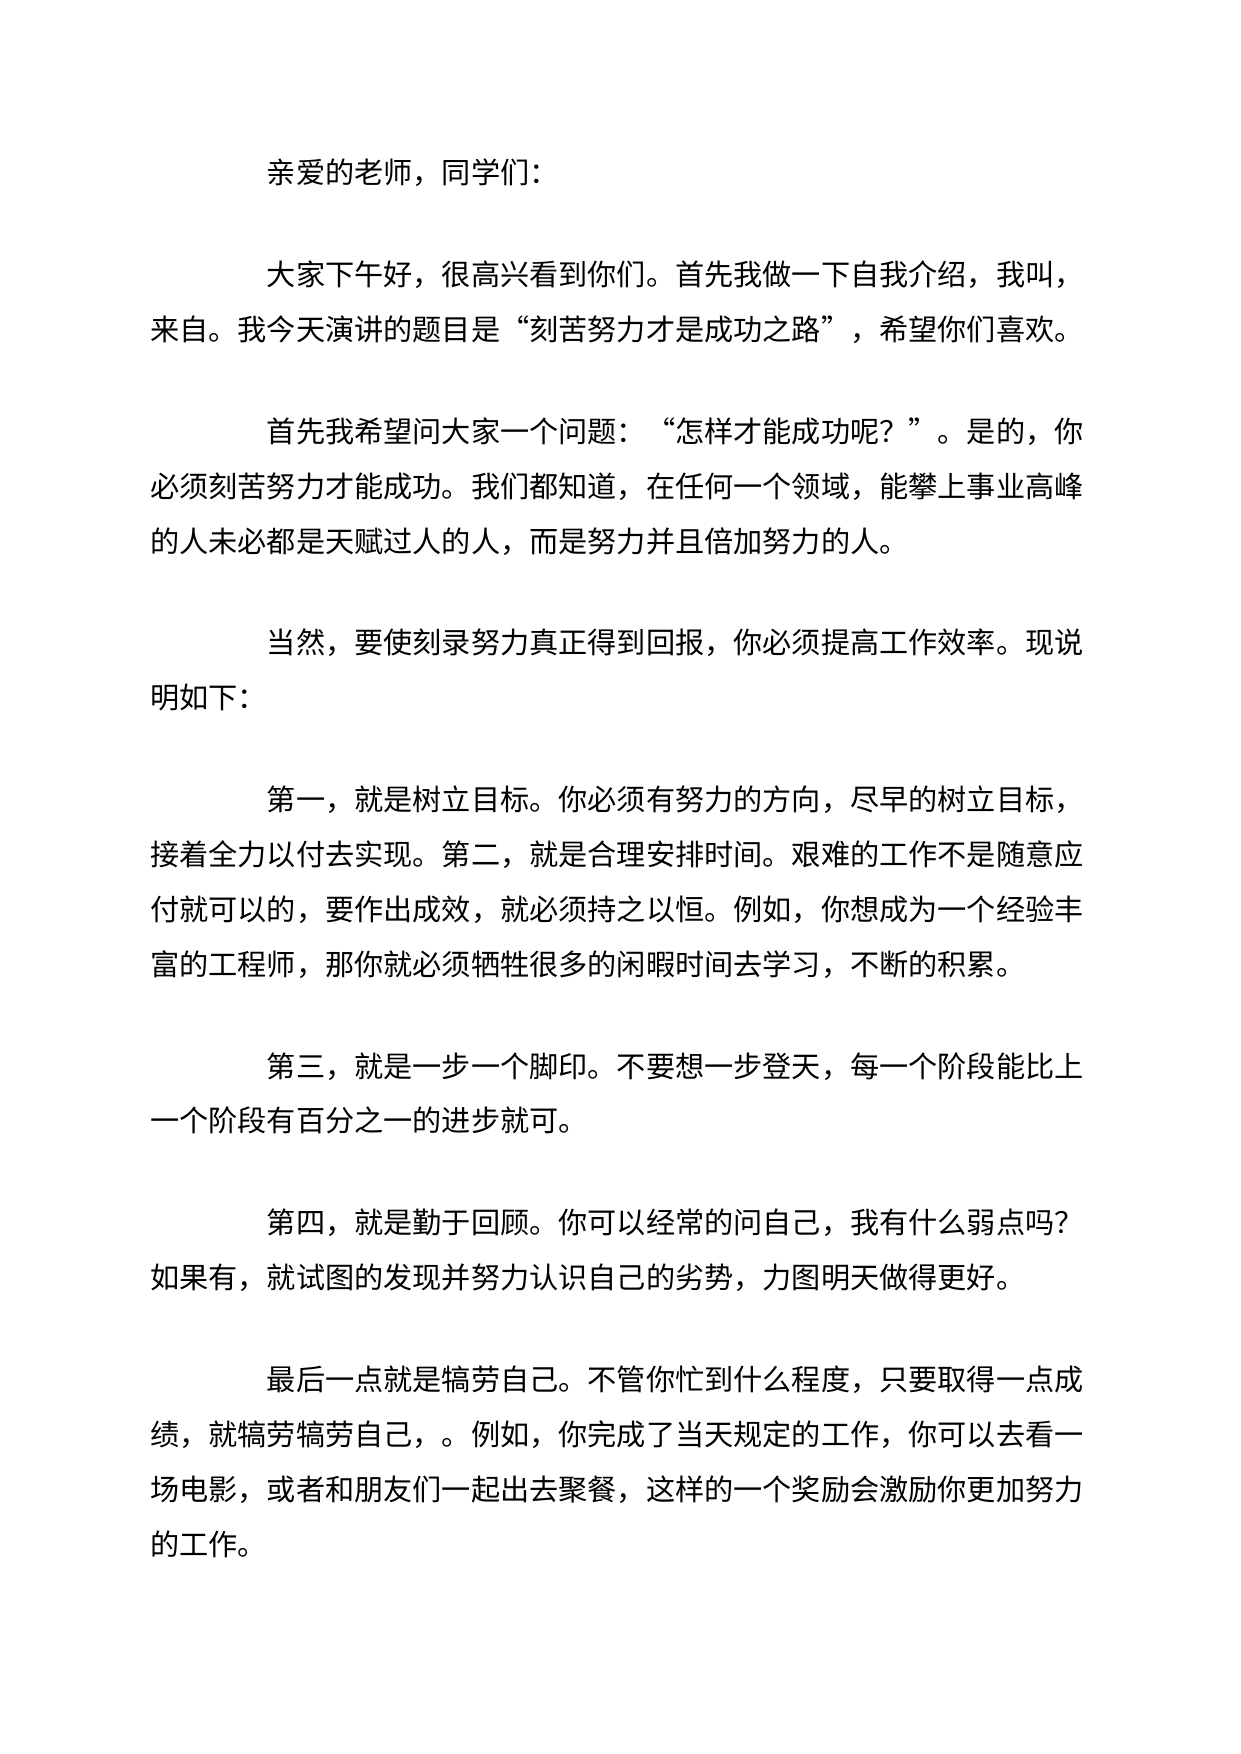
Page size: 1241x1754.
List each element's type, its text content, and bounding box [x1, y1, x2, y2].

text 亲爱的老师，同学们： [150, 150, 1090, 192]
text 最后一点就是犒劳自己。不管你忙到什么程度，只要取得一点成绩，就犒劳犒劳自己，。例如，你完成了当天规定的工作，你可以去看一场电影，或者和朋友们一起出去聚餐，这样的一个奖励会激励你更加努力的工作。 [150, 1356, 1090, 1563]
text 首先我希望问大家一个问题：“怎样才能成功呢？”。是的，你必须刻苦努力才能成功。我们都知道，在任何一个领域，能攀上事业高峰的人未必都是天赋过人的人，而是努力并且倍加努力的人。 [150, 408, 1090, 561]
text 第三，就是一步一个脚印。不要想一步登天，每一个阶段能比上一个阶段有百分之一的进步就可。 [150, 1043, 1090, 1140]
text 大家下午好，很高兴看到你们。首先我做一下自我介绍，我叫，来自。我今天演讲的题目是“刻苦努力才是成功之路”，希望你们喜欢。 [150, 252, 1090, 349]
text 当然，要使刻录努力真正得到回报，你必须提高工作效率。现说明如下： [150, 620, 1090, 717]
text 第四，就是勤于回顾。你可以经常的问自己，我有什么弱点吗？如果有，就试图的发现并努力认识自己的劣势，力图明天做得更好。 [150, 1200, 1090, 1297]
text 第一，就是树立目标。你必须有努力的方向，尽早的树立目标，接着全力以付去实现。第二，就是合理安排时间。艰难的工作不是随意应付就可以的，要作出成效，就必须持之以恒。例如，你想成为一个经验丰富的工程师，那你就必须牺牲很多的闲暇时间去学习，不断的积累。 [150, 777, 1090, 984]
